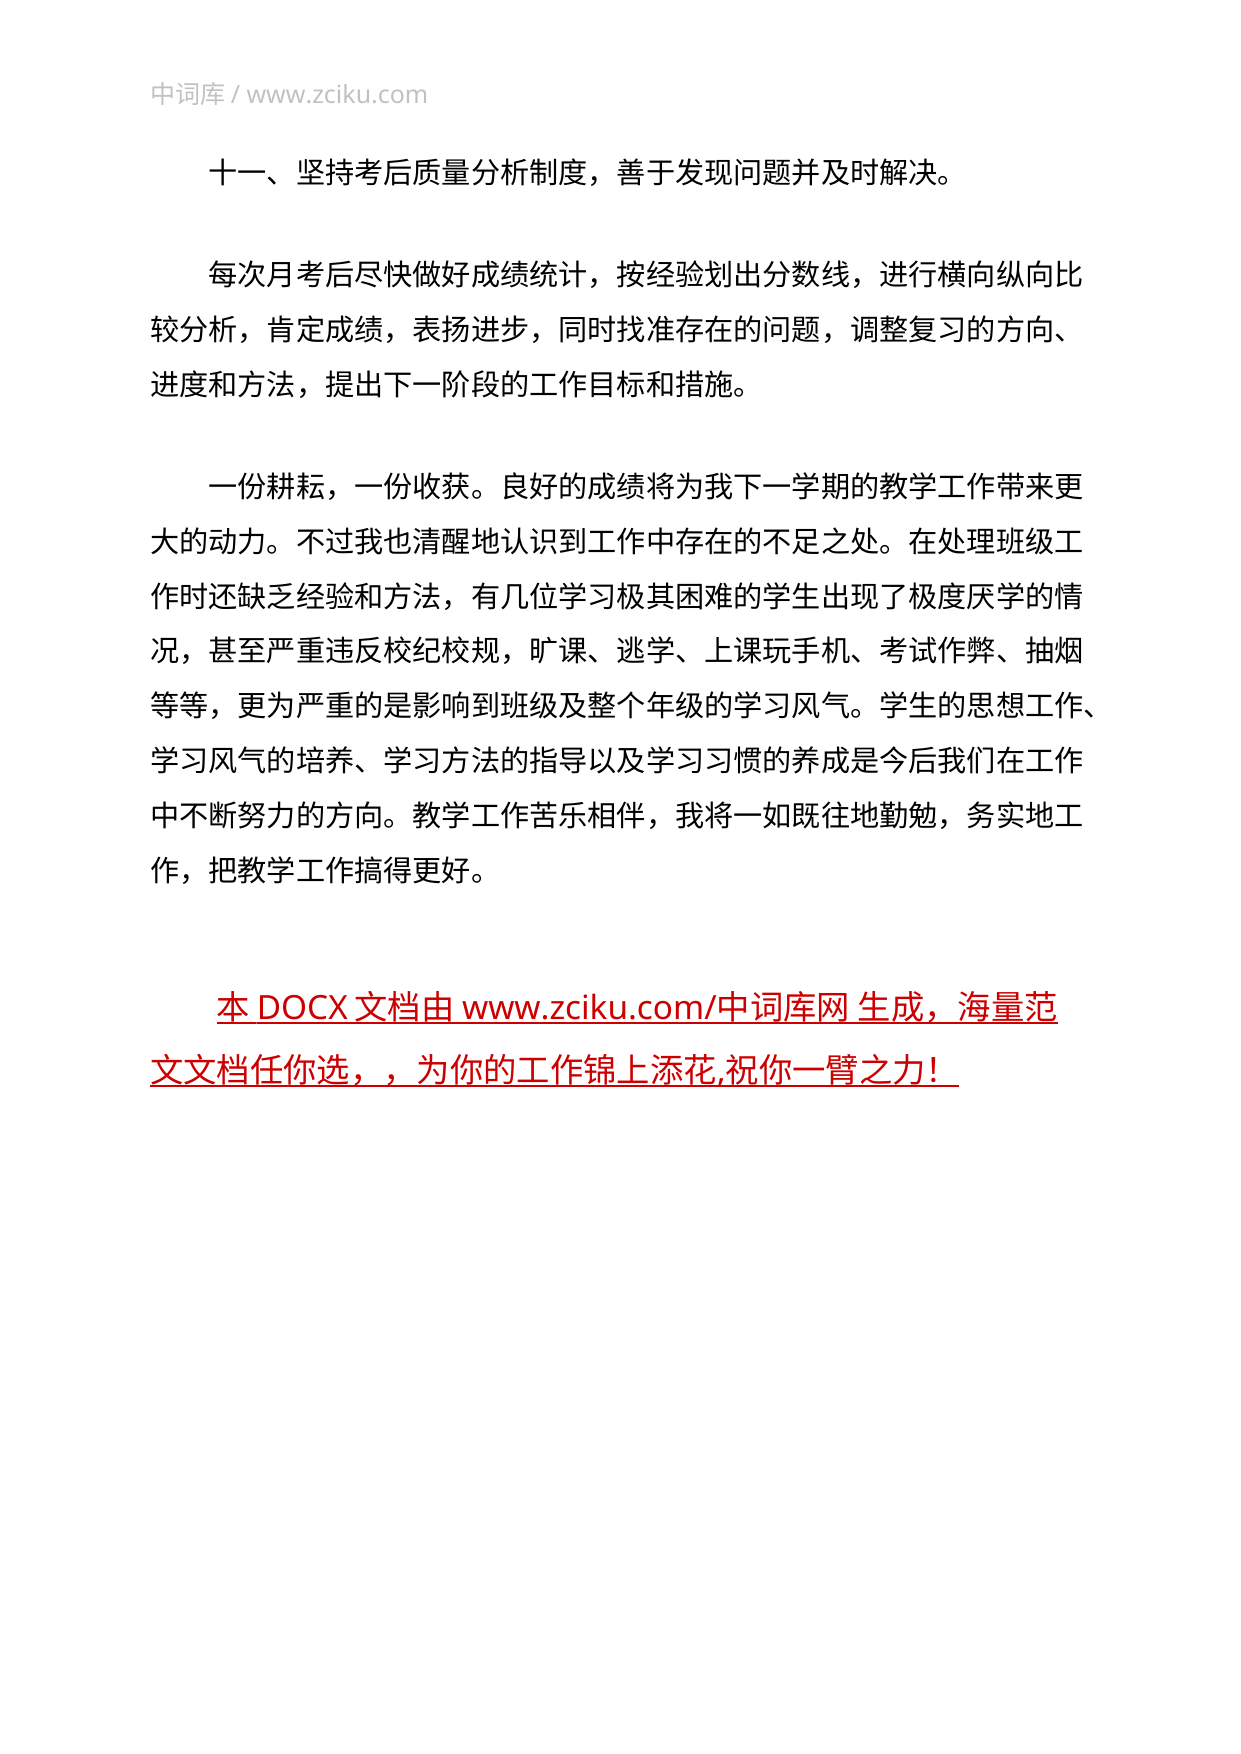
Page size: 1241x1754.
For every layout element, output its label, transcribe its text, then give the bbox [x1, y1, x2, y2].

text 十一、坚持考后质量分析制度，善于发现问题并及时解决。 [150, 150, 1090, 192]
text 每次月考后尽快做好成绩统计，按经验划出分数线，进行横向纵向比较分析，肯定成绩，表扬进步，同时找准存在的问题，调整复习的方向、进度和方法，提出下一阶段的工作目标和措施。 [150, 252, 1090, 404]
text 本DOCX文档由 www.zciku.com/中词库网 生成，海量范文文档任你选，，为你的工作锦上添花,祝你一臂之力！ [150, 981, 1090, 1092]
text 一份耕耘，一份收获。良好的成绩将为我下一学期的教学工作带来更大的动力。不过我也清醒地认识到工作中存在的不足之处。在处理班级工作时还缺乏经验和方法，有几位学习极其困难的学生出现了极度厌学的情况，甚至严重违反校纪校规，旷课、逃学、上课玩手机、考试作弊、抽烟等等，更为严重的是影响到班级及整个年级的学习风气。学生的思想工作、学习风气的培养、学习方法的指导以及学习习惯的养成是今后我们在工作中不断努力的方向。教学工作苦乐相伴，我将一如既往地勤勉，务实地工作，把教学工作搞得更好。 [150, 463, 1090, 890]
